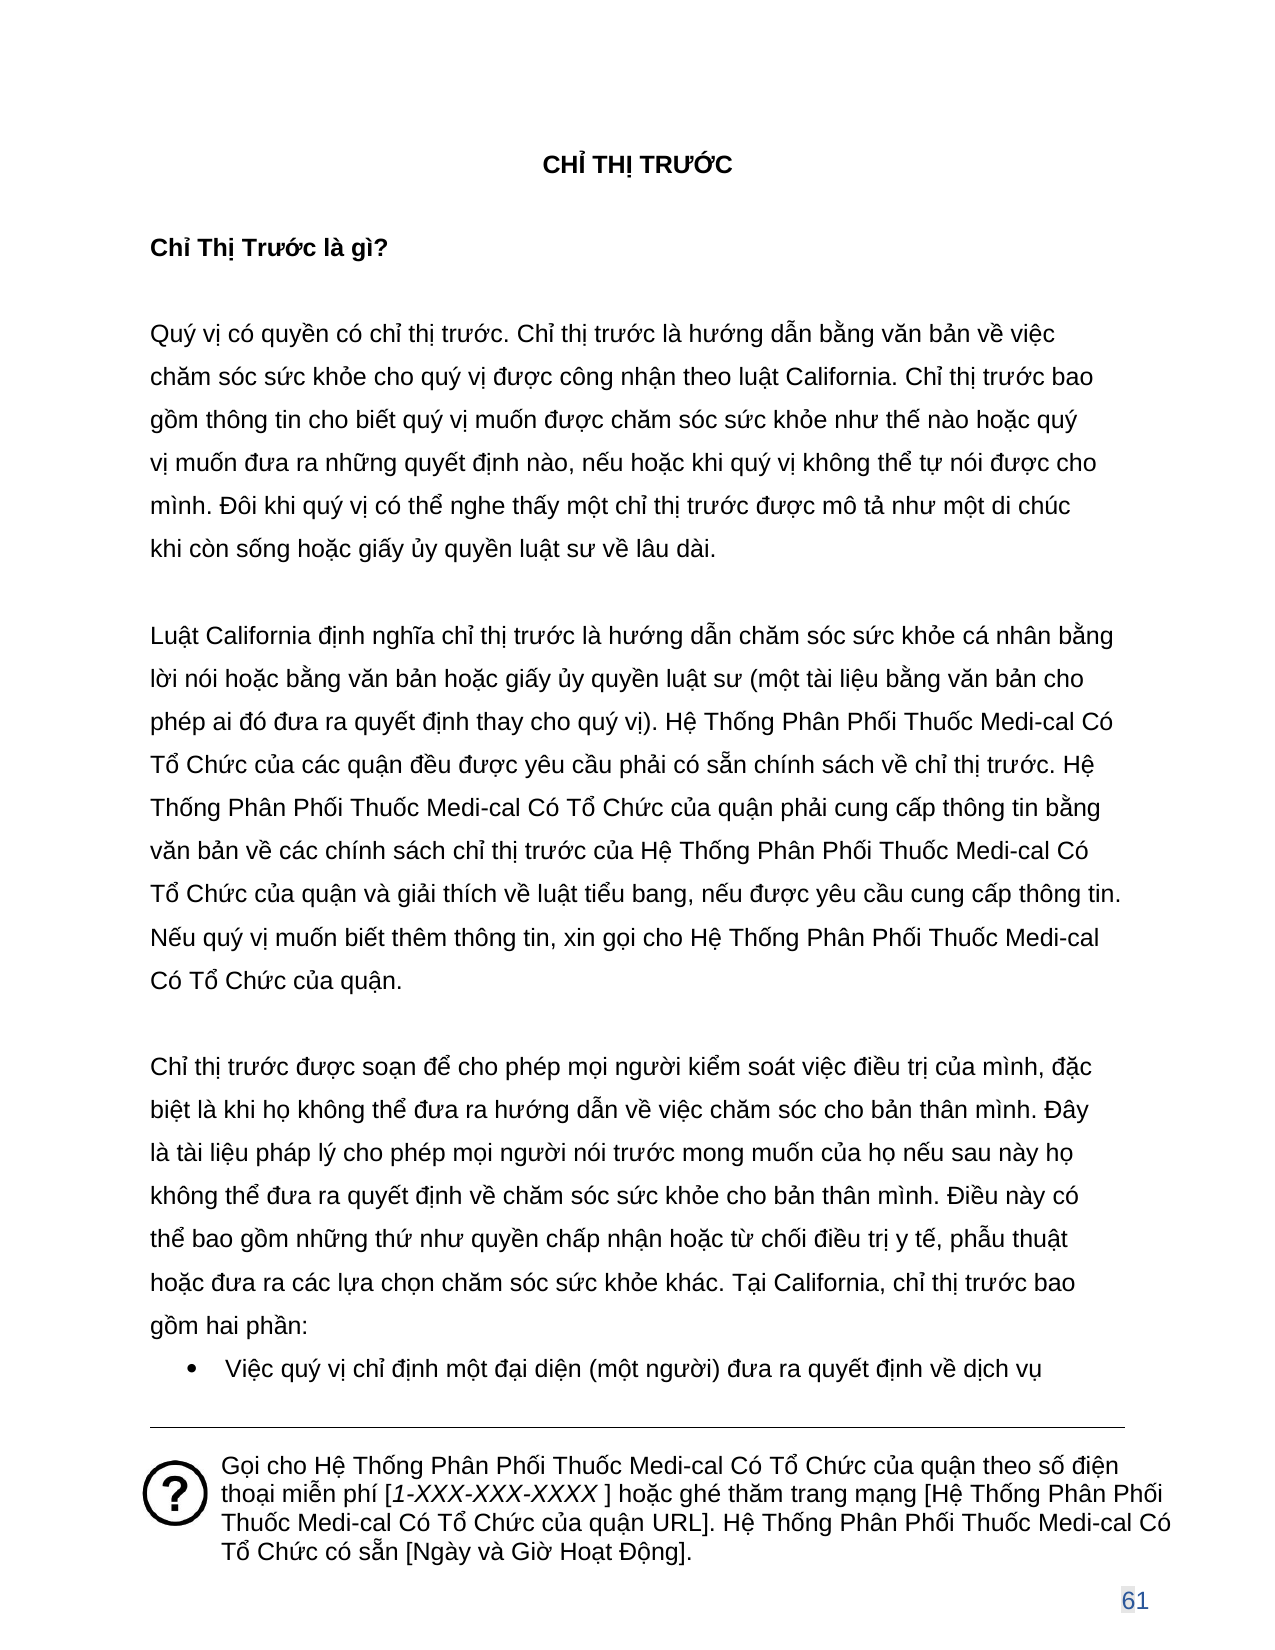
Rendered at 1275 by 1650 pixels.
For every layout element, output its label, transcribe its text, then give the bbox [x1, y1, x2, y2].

subtitle CHỈ THỊ TRƯỚC [150, 150, 1125, 179]
text Quý vị có quyền có chỉ thị trước. Chỉ thị trước là hướng dẫn bằng văn bản về việc chăm sóc sức khỏe cho quý vị được công nhận theo luật California. Chỉ thị trước bao gồm thông tin cho biết quý vị muốn được chăm sóc sức khỏe như thế nào hoặc quý vị muốn đưa ra những quyết định nào, nếu hoặc khi quý vị không thể tự nói được cho mình. Đôi khi quý vị có thể nghe thấy một chỉ thị trước được mô tả như một di chúc khi còn sống hoặc giấy ủy quyền luật sư về lâu dài. [150, 319, 1099, 563]
picture [142, 1460, 208, 1526]
text Luật California định nghĩa chỉ thị trước là hướng dẫn chăm sóc sức khỏe cá nhân bằng lời nói hoặc bằng văn bản hoặc giấy ủy quyền luật sư (một tài liệu bằng văn bản cho phép ai đó đưa ra quyết định thay cho quý vị). Hệ Thống Phân Phối Thuốc Medi-cal Có Tổ Chức của các quận đều được yêu cầu phải có sẵn chính sách về chỉ thị trước. Hệ Thống Phân Phối Thuốc Medi-cal Có Tổ Chức của quận phải cung cấp thông tin bằng văn bản về các chính sách chỉ thị trước của Hệ Thống Phân Phối Thuốc Medi-cal Có Tổ Chức của quận và giải thích về luật tiểu bang, nếu được yêu cầu cung cấp thông tin. Nếu quý vị muốn biết thêm thông tin, xin gọi cho Hệ Thống Phân Phối Thuốc Medi-cal Có Tổ Chức của quận. [150, 621, 1125, 994]
text Chỉ thị trước được soạn để cho phép mọi người kiểm soát việc điều trị của mình, đặc biệt là khi họ không thể đưa ra hướng dẫn về việc chăm sóc cho bản thân mình. Đây là tài liệu pháp lý cho phép mọi người nói trước mong muốn của họ nếu sau này họ không thể đưa ra quyết định về chăm sóc sức khỏe cho bản thân mình. Điều này có thể bao gồm những thứ như quyền chấp nhận hoặc từ chối điều trị y tế, phẫu thuật hoặc đưa ra các lựa chọn chăm sóc sức khỏe khác. Tại California, chỉ thị trước bao gồm hai phần: [150, 1052, 1108, 1339]
text Chỉ Thị Trước là gì? [150, 233, 1125, 261]
list Việc quý vị chỉ định một đại diện (một người) đưa ra quyết định về dịch vụ chăm sóc sức khỏe cho quý vị; và [187, 1354, 1060, 1383]
